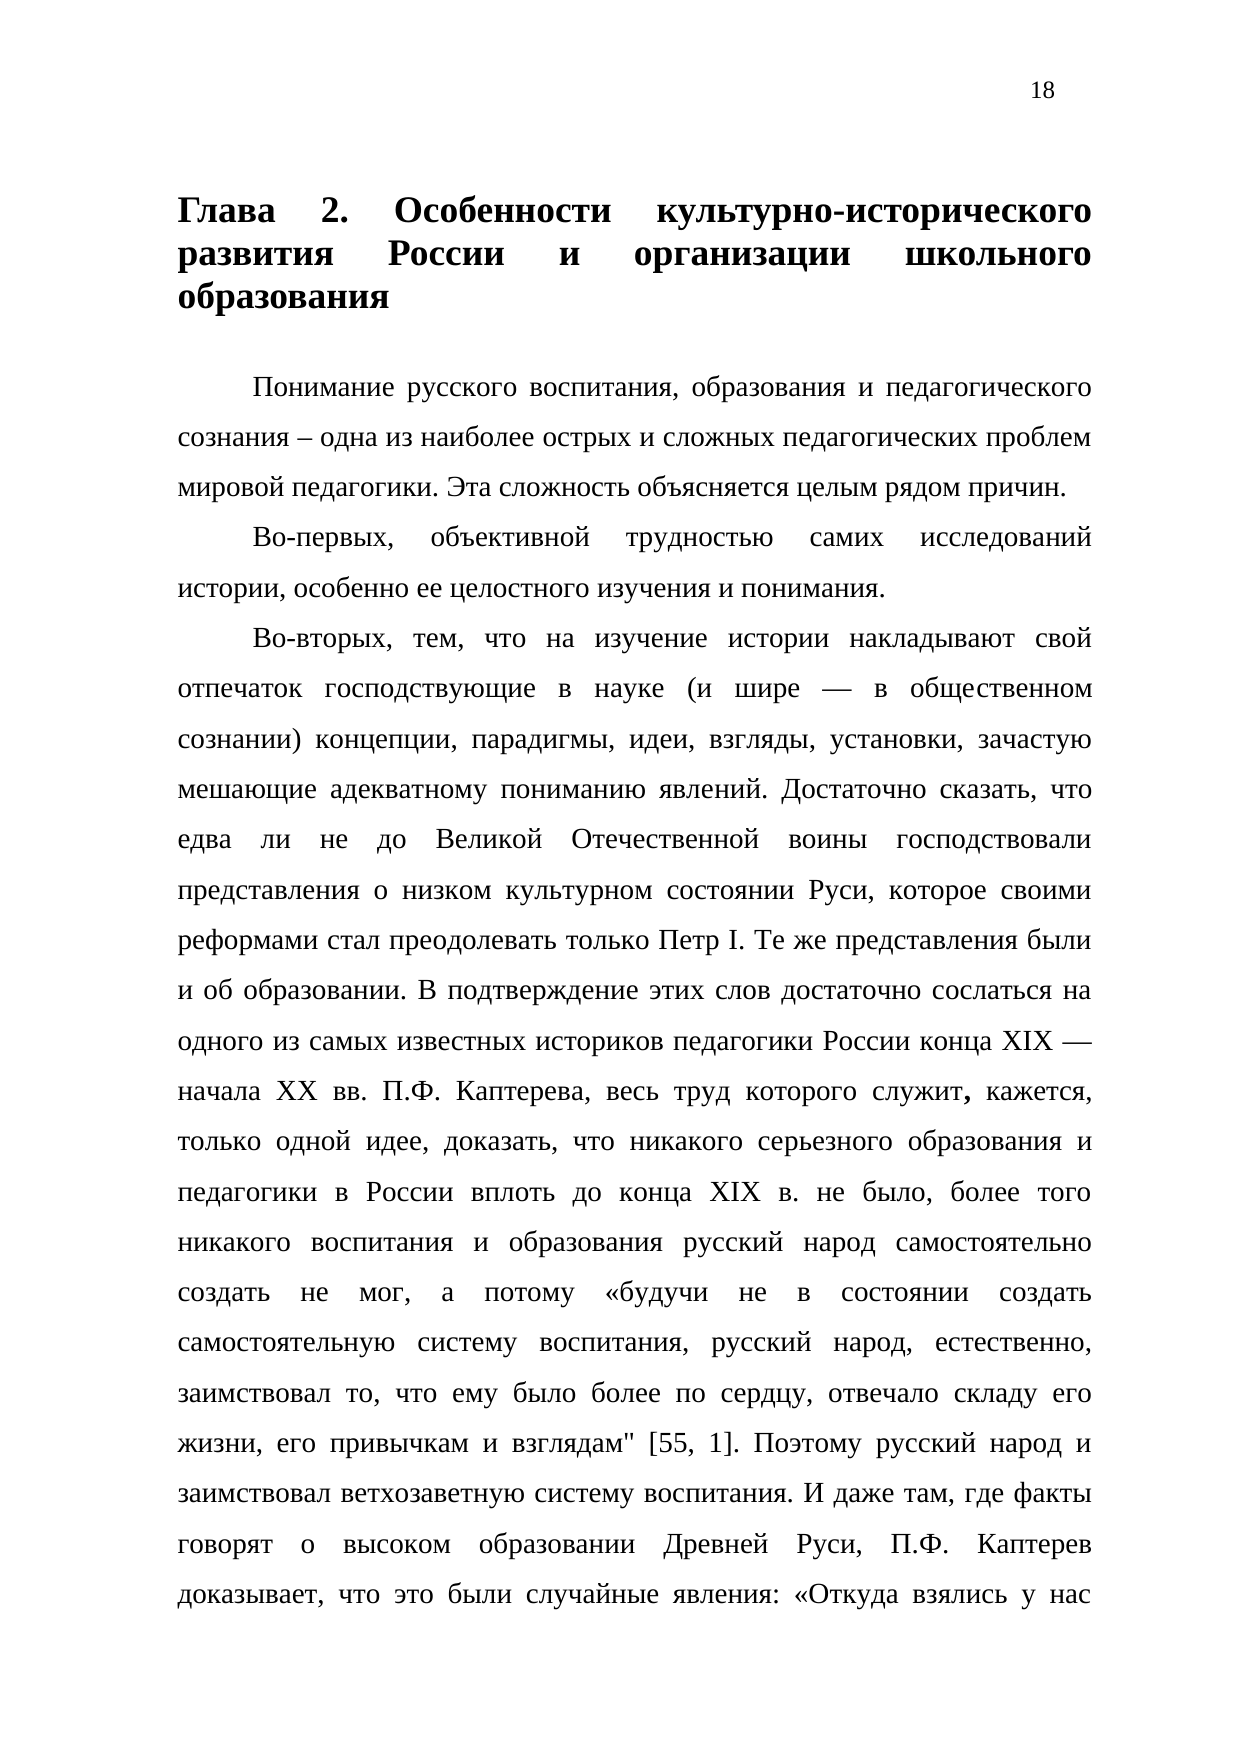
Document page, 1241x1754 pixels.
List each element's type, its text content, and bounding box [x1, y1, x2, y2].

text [177, 620, 1092, 1610]
text Во-первых, объективной трудностью самих исследований истории, особенно ее целостного изучения и понимания. [177, 519, 1092, 603]
subtitle Глава 2. Особенности культурно-исторического развития России и организации школьного образования [177, 187, 1092, 317]
text Понимание русского воспитания, образования и педагогического сознания – одна из наиболее острых и сложных педагогических проблем мировой педагогики. Эта сложность объясняется целым рядом причин. [177, 369, 1092, 503]
